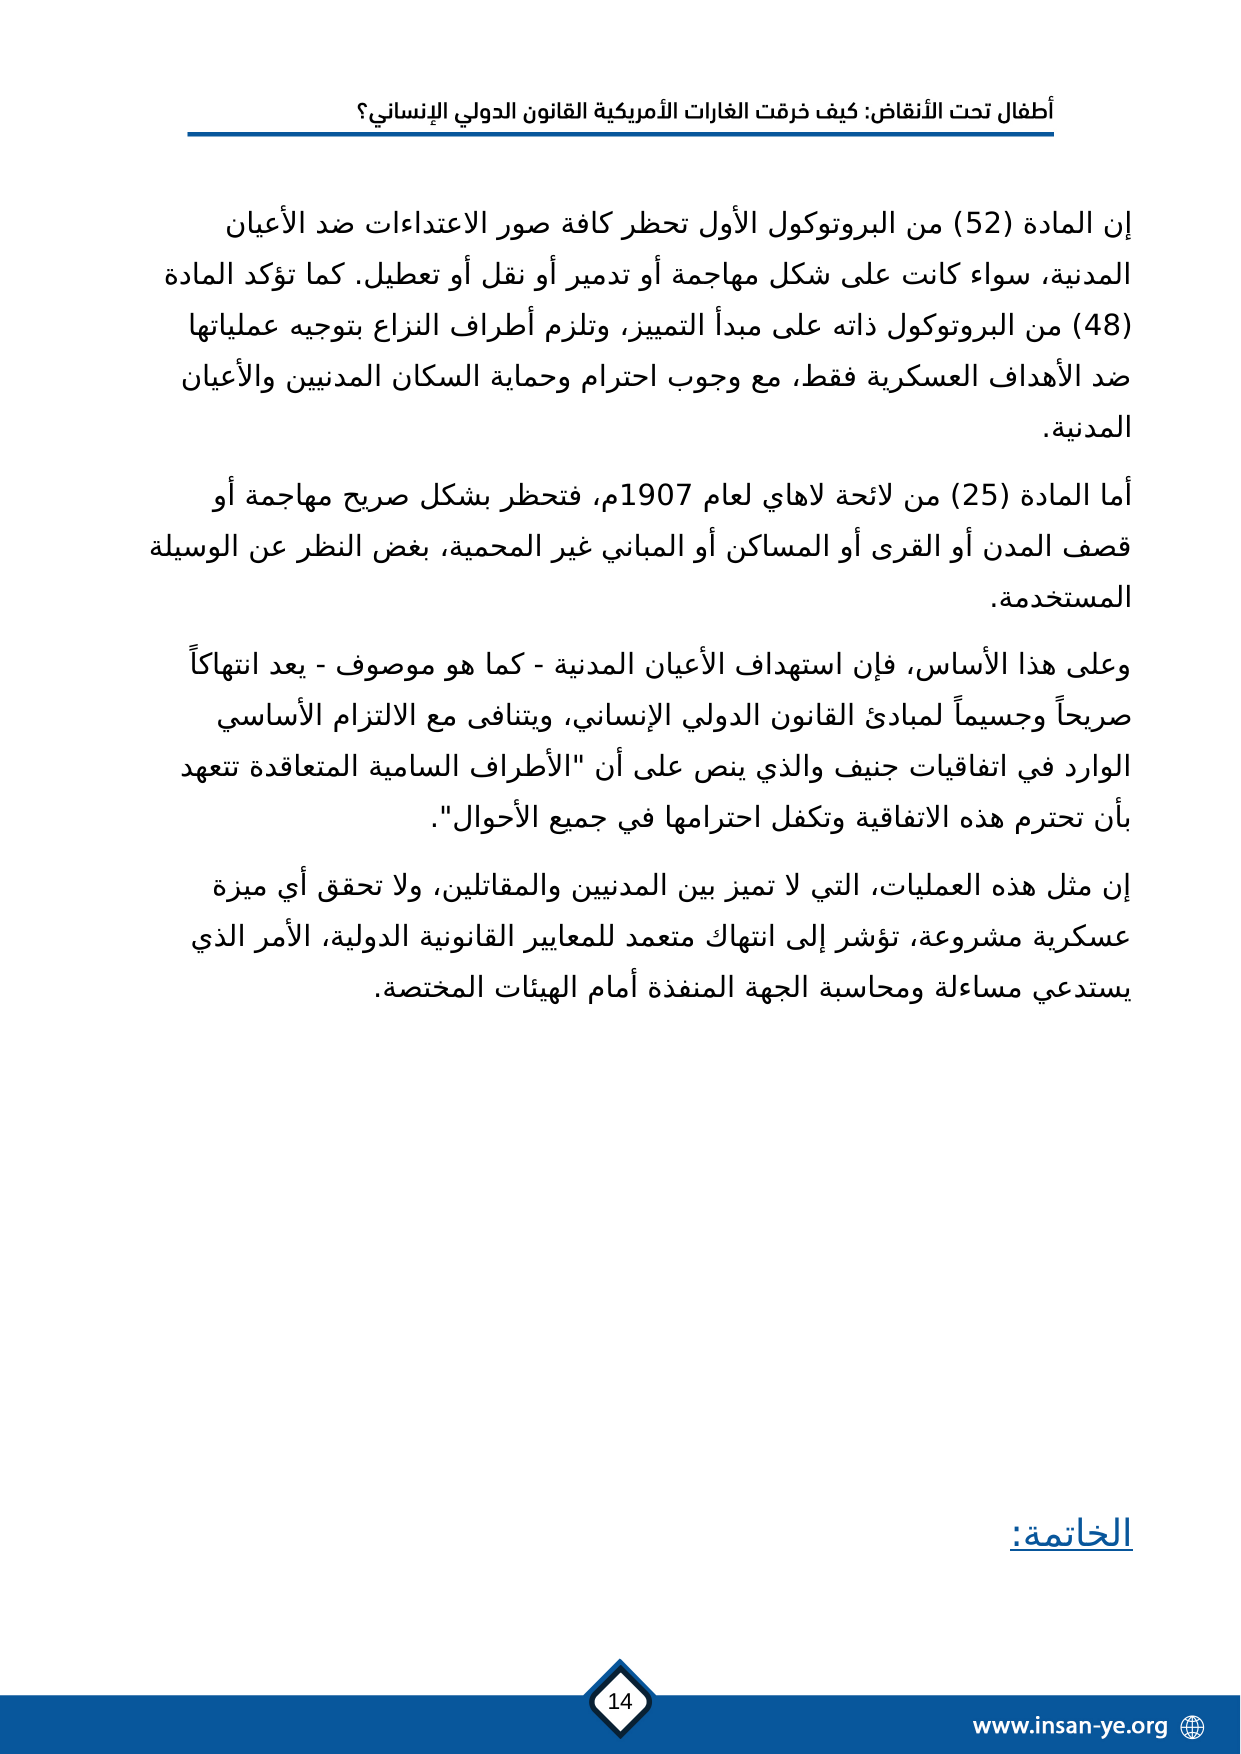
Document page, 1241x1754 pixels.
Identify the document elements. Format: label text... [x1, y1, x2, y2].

picture [0, 0, 1241, 1754]
text أما المادة (25) من لائحة لاهاي لعام 1907م، فتحظر بشكل صريح مهاجمة أو قصف المدن أو القرى أو المساكن أو المباني غير المحمية، بغض النظر عن الوسيلة المستخدمة. [143, 478, 1132, 614]
text إن مثل هذه العمليات، التي لا تميز بين المدنيين والمقاتلين، ولا تحقق أي ميزة عسكرية مشروعة، تؤشر إلى انتهاك متعمد للمعايير القانونية الدولية، الأمر الذي يستدعي مساءلة ومحاسبة الجهة المنفذة أمام الهيئات المختصة. [143, 868, 1132, 1004]
text إن المادة (52) من البروتوكول الأول تحظر كافة صور الاعتداءات ضد الأعيان المدنية، سواء كانت على شكل مهاجمة أو تدمير أو نقل أو تعطيل. كما تؤكد المادة (48) من البروتوكول ذاته على مبدأ التمييز، وتلزم أطراف النزاع بتوجيه عملياتها ضد الأهداف العسكرية فقط، مع وجوب احترام وحماية السكان المدنيين والأعيان المدنية. [143, 207, 1132, 444]
text الخاتمة: [143, 1511, 1132, 1555]
text وعلى هذا الأساس، فإن استهداف الأعيان المدنية - كما هو موصوف - يعد انتهاكاً صريحاً وجسيماً لمبادئ القانون الدولي الإنساني، ويتنافى مع الالتزام الأساسي الوارد في اتفاقيات جنيف والذي ينص على أن "الأطراف السامية المتعاقدة تتعهد بأن تحترم هذه الاتفاقية وتكفل احترامها في جميع الأحوال". [143, 648, 1132, 834]
